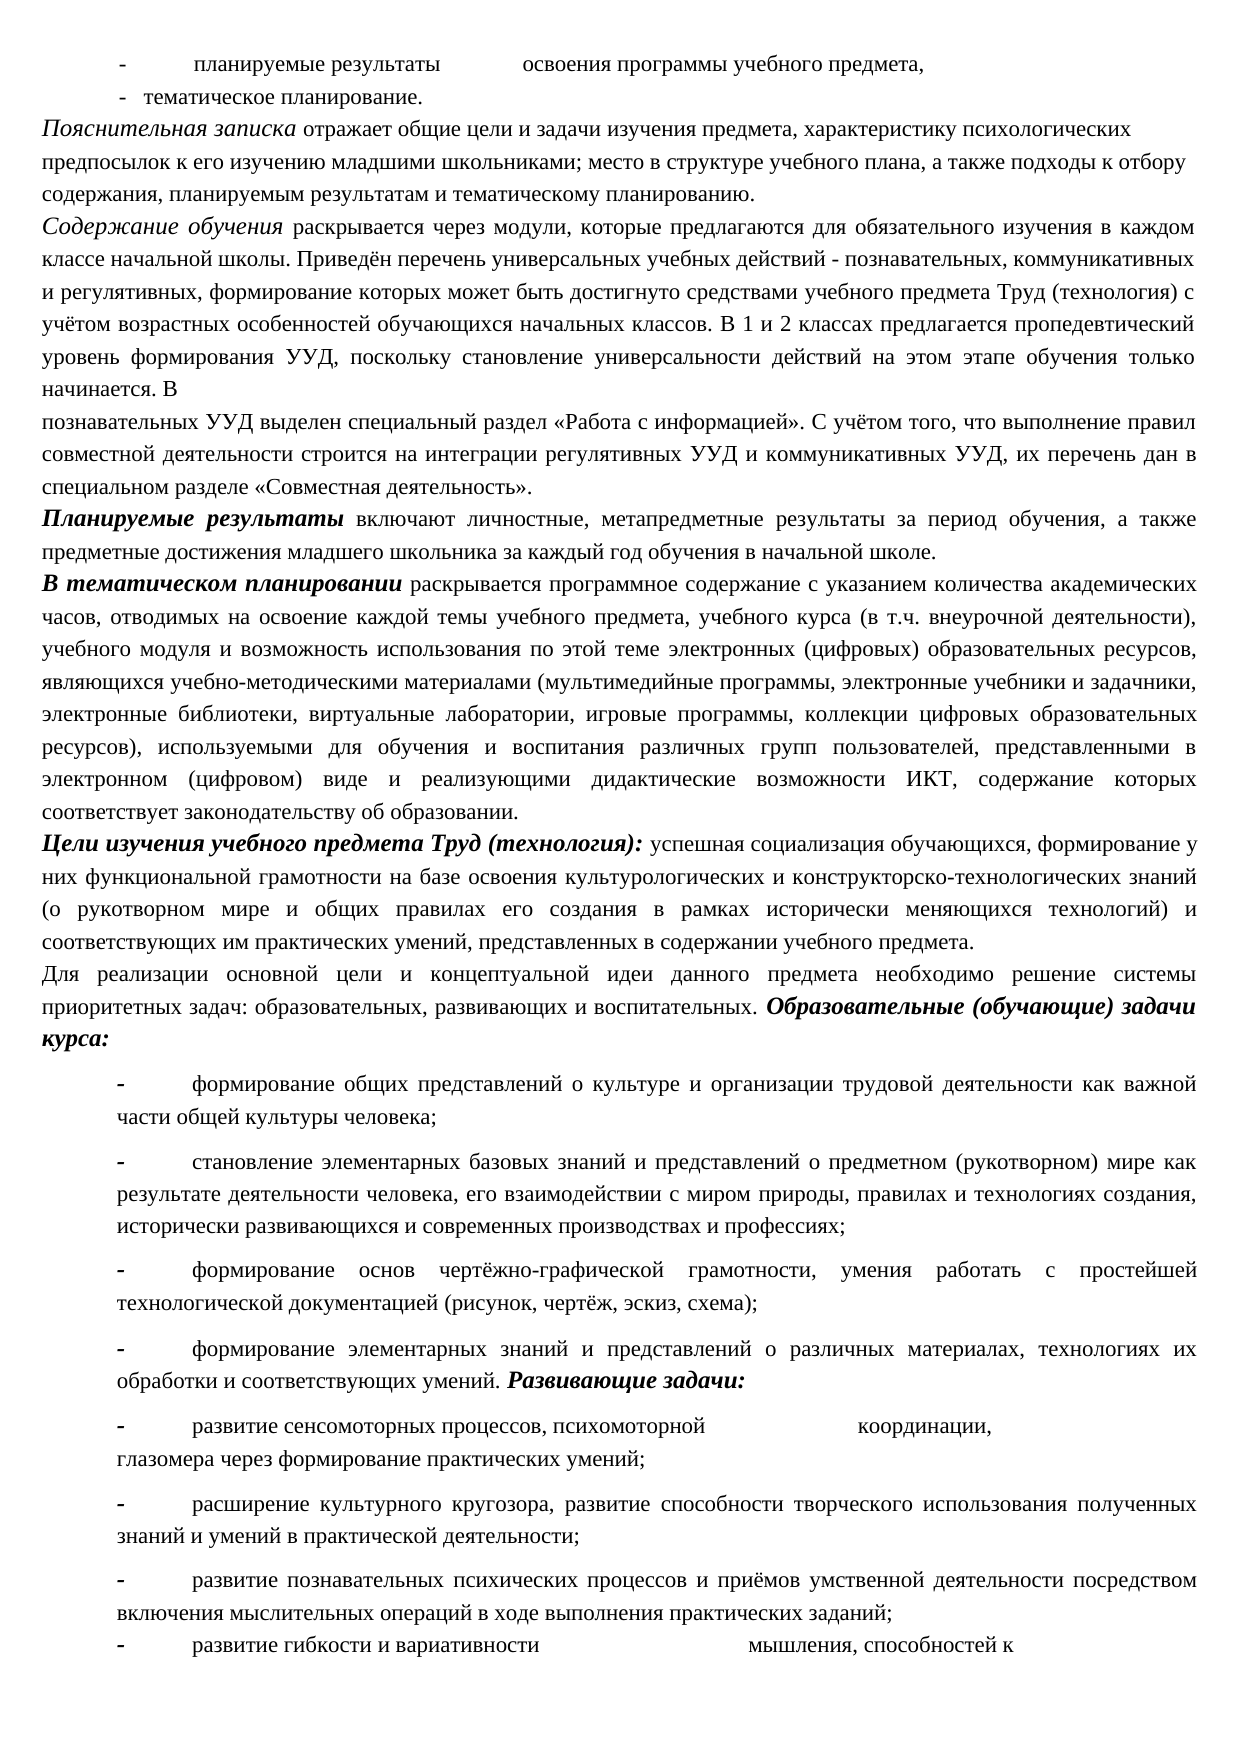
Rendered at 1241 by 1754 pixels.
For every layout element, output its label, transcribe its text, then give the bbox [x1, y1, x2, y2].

text познавательных УУД выделен специальный раздел «Работа с информацией». С учётом того, что выполнение правил совместной деятельности строится на интеграции регулятивных УУД и коммуникативных УУД, их перечень дан в специальном разделе «Совместная деятельность». [42, 403, 1198, 501]
list формирование общих представлений о культуре и организации трудовой деятельности как важной части общей культуры человека; [117, 1066, 1198, 1131]
list развитие гибкости и вариативности мышления, способностей к [117, 1627, 1240, 1659]
text Цели изучения учебного предмета Труд (технология): успешная социализация обучающихся, формирование у них функциональной грамотности на базе освоения культурологических и конструкторско-технологических знаний (о рукотворном мире и общих правилах его создания в рамках исторически меняющихся технологий) и соответствующих им практических умений, представленных в содержании учебного предмета. [42, 826, 1198, 956]
text Содержание обучения раскрывается через модули, которые предлагаются для обязательного изучения в каждом классе начальной школы. Приведён перечень универсальных учебных действий - познавательных, коммуникативных и регулятивных, формирование которых может быть достигнуто средствами учебного предмета Труд (технология) с учётом возрастных особенностей обучающихся начальных классов. В 1 и 2 классах предлагается пропедевтический уровень формирования УУД, поскольку становление универсальности действий на этом этапе обучения только начинается. В [42, 208, 1196, 403]
list формирование элементарных знаний и представлений о различных материалах, технологиях их обработки и соответствующих умений. Развивающие задачи: [117, 1330, 1198, 1395]
list становление элементарных базовых знаний и представлений о предметном (рукотворном) мире как результате деятельности человека, его взаимодействии с миром природы, правилах и технологиях создания, исторически развивающихся и современных производствах и профессиях; [117, 1144, 1198, 1239]
text глазомера через формирование практических умений; [117, 1440, 1240, 1473]
text В тематическом планировании раскрывается программное содержание с указанием количества академических часов, отводимых на освоение каждой темы учебного предмета, учебного курса (в т.ч. внеурочной деятельности), учебного модуля и возможность использования по этой теме электронных (цифровых) образовательных ресурсов, являющихся учебно-методическими материалами (мультимедийные программы, электронные учебники и задачники, электронные библиотеки, виртуальные лаборатории, игровые программы, коллекции цифровых образовательных ресурсов), используемыми для обучения и воспитания различных групп пользователей, представленными в электронном (цифровом) виде и реализующими дидактические возможности ИКТ, содержание которых соответствует законодательству об образовании. [42, 566, 1198, 826]
list планируемые результаты освоения программы учебного предмета, [119, 46, 1240, 78]
text Для реализации основной цели и концептуальной идеи данного предмета необходимо решение системы приоритетных задач: образовательных, развивающих и воспитательных. Образовательные (обучающие) задачи курса: [42, 956, 1198, 1053]
list формирование основ чертёжно-графической грамотности, умения работать с простейшей технологической документацией (рисунок, чертёж, эскиз, схема); [117, 1251, 1198, 1317]
list развитие познавательных психических процессов и приёмов умственной деятельности посредством включения мыслительных операций в ходе выполнения практических заданий; [117, 1562, 1198, 1627]
text Планируемые результаты включают личностные, метапредметные результаты за период обучения, а также предметные достижения младшего школьника за каждый год обучения в начальной школе. [42, 501, 1198, 566]
list развитие сенсомоторных процессов, психомоторной координации, [117, 1408, 1240, 1440]
list расширение культурного кругозора, развитие способности творческого использования полученных знаний и умений в практической деятельности; [117, 1486, 1198, 1549]
list тематическое планирование. [119, 78, 1240, 111]
text Пояснительная записка отражает общие цели и задачи изучения предмета, характеристику психологических предпосылок к его изучению младшими школьниками; место в структуре учебного плана, а также подходы к отбору содержания, планируемым результатам и тематическому планированию. [42, 111, 1240, 208]
